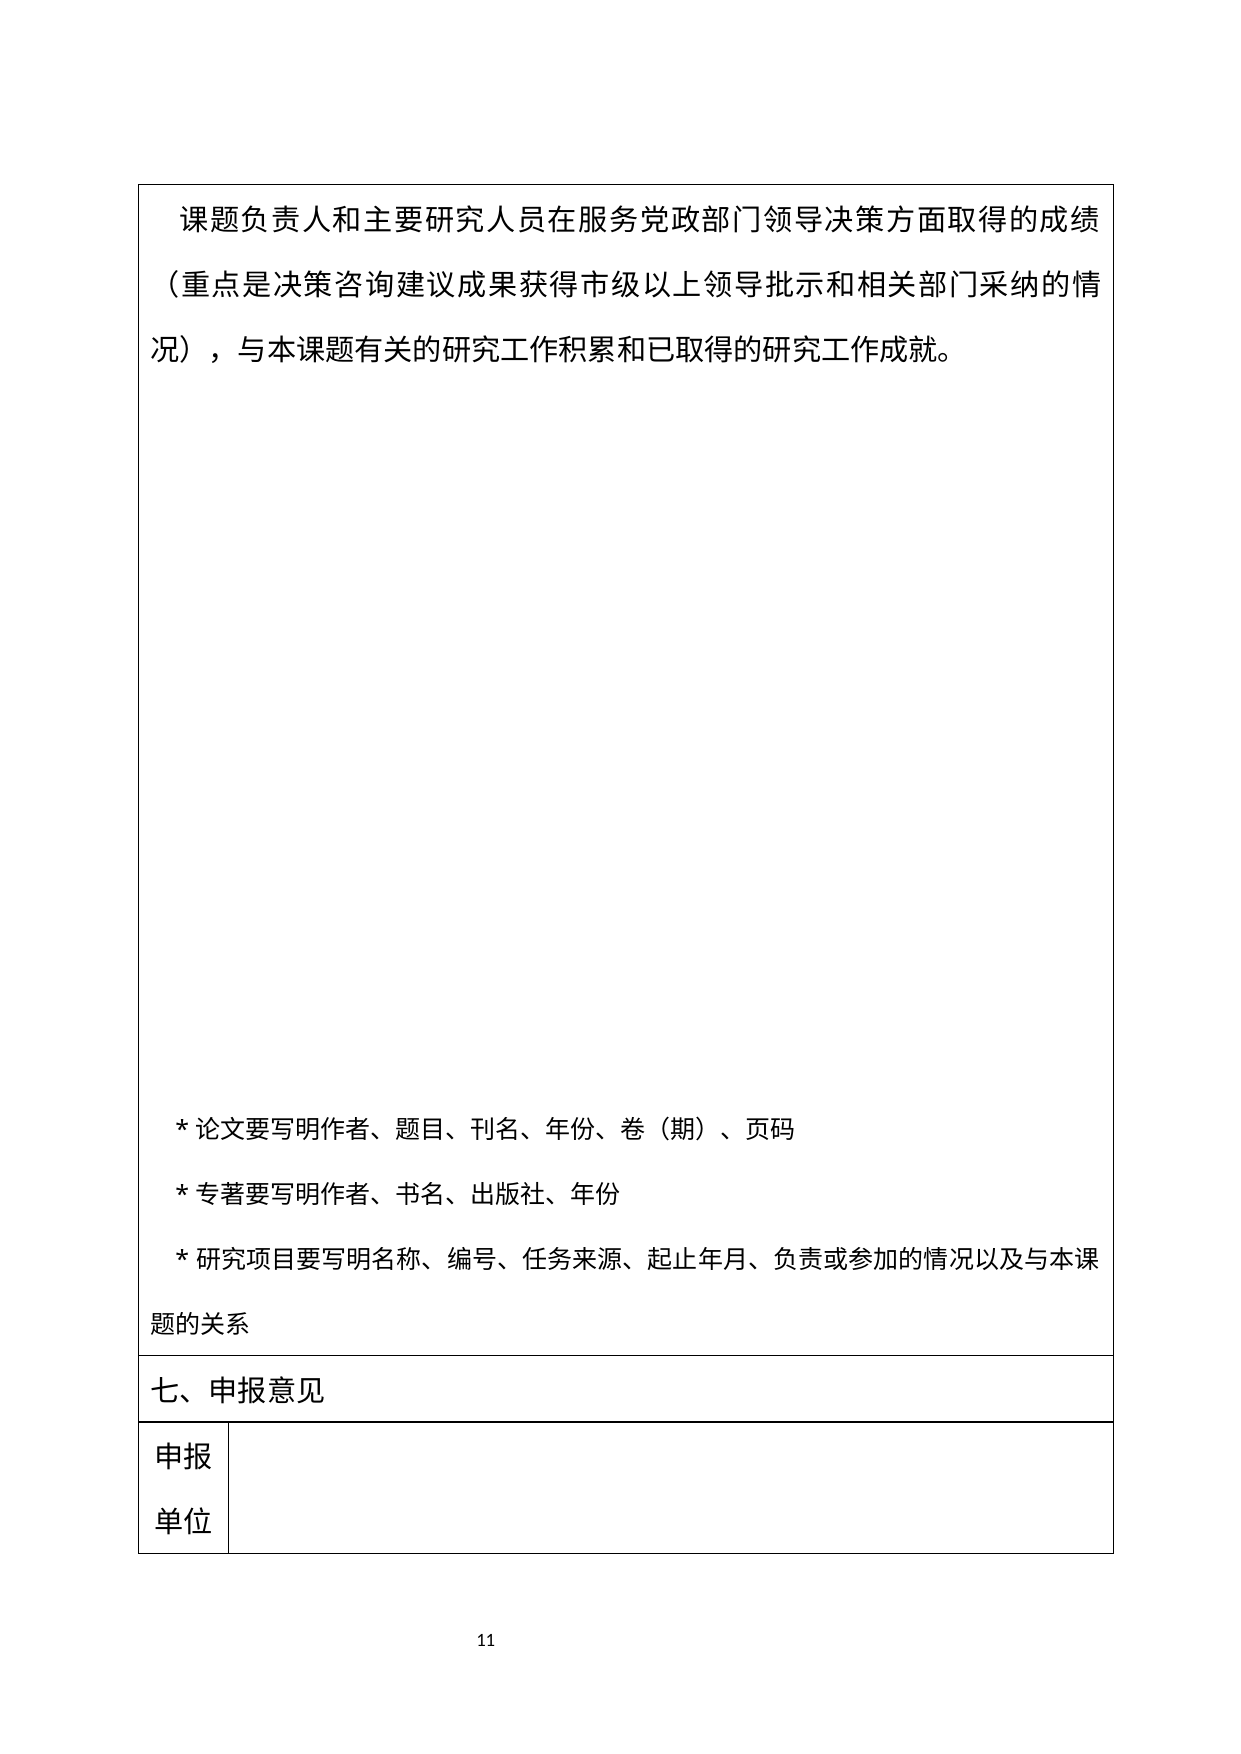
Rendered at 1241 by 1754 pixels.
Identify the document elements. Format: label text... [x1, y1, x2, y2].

table_cell 课题负责人和主要研究人员在服务党政部门领导决策方面取得的成绩（重点是决策咨询建议成果获得市级以上领导批示和相关部门采纳的情况），与本课题有关的研究工作积累和已取得的研究工作成就。 * 论文要写明作者、题目、刊名、年份、卷（期）、页码 * 专著要写明作者、书名、出版社、年份 * 研究项目要写明名称、编号、任务来源、起止年月、负责或参加的情况以及与本课题的关系 [139, 185, 1113, 1355]
table_cell 申报 单位 意见 [139, 1423, 228, 1552]
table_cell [229, 1423, 1113, 1552]
table_cell 七、申报意见 [139, 1356, 1113, 1421]
